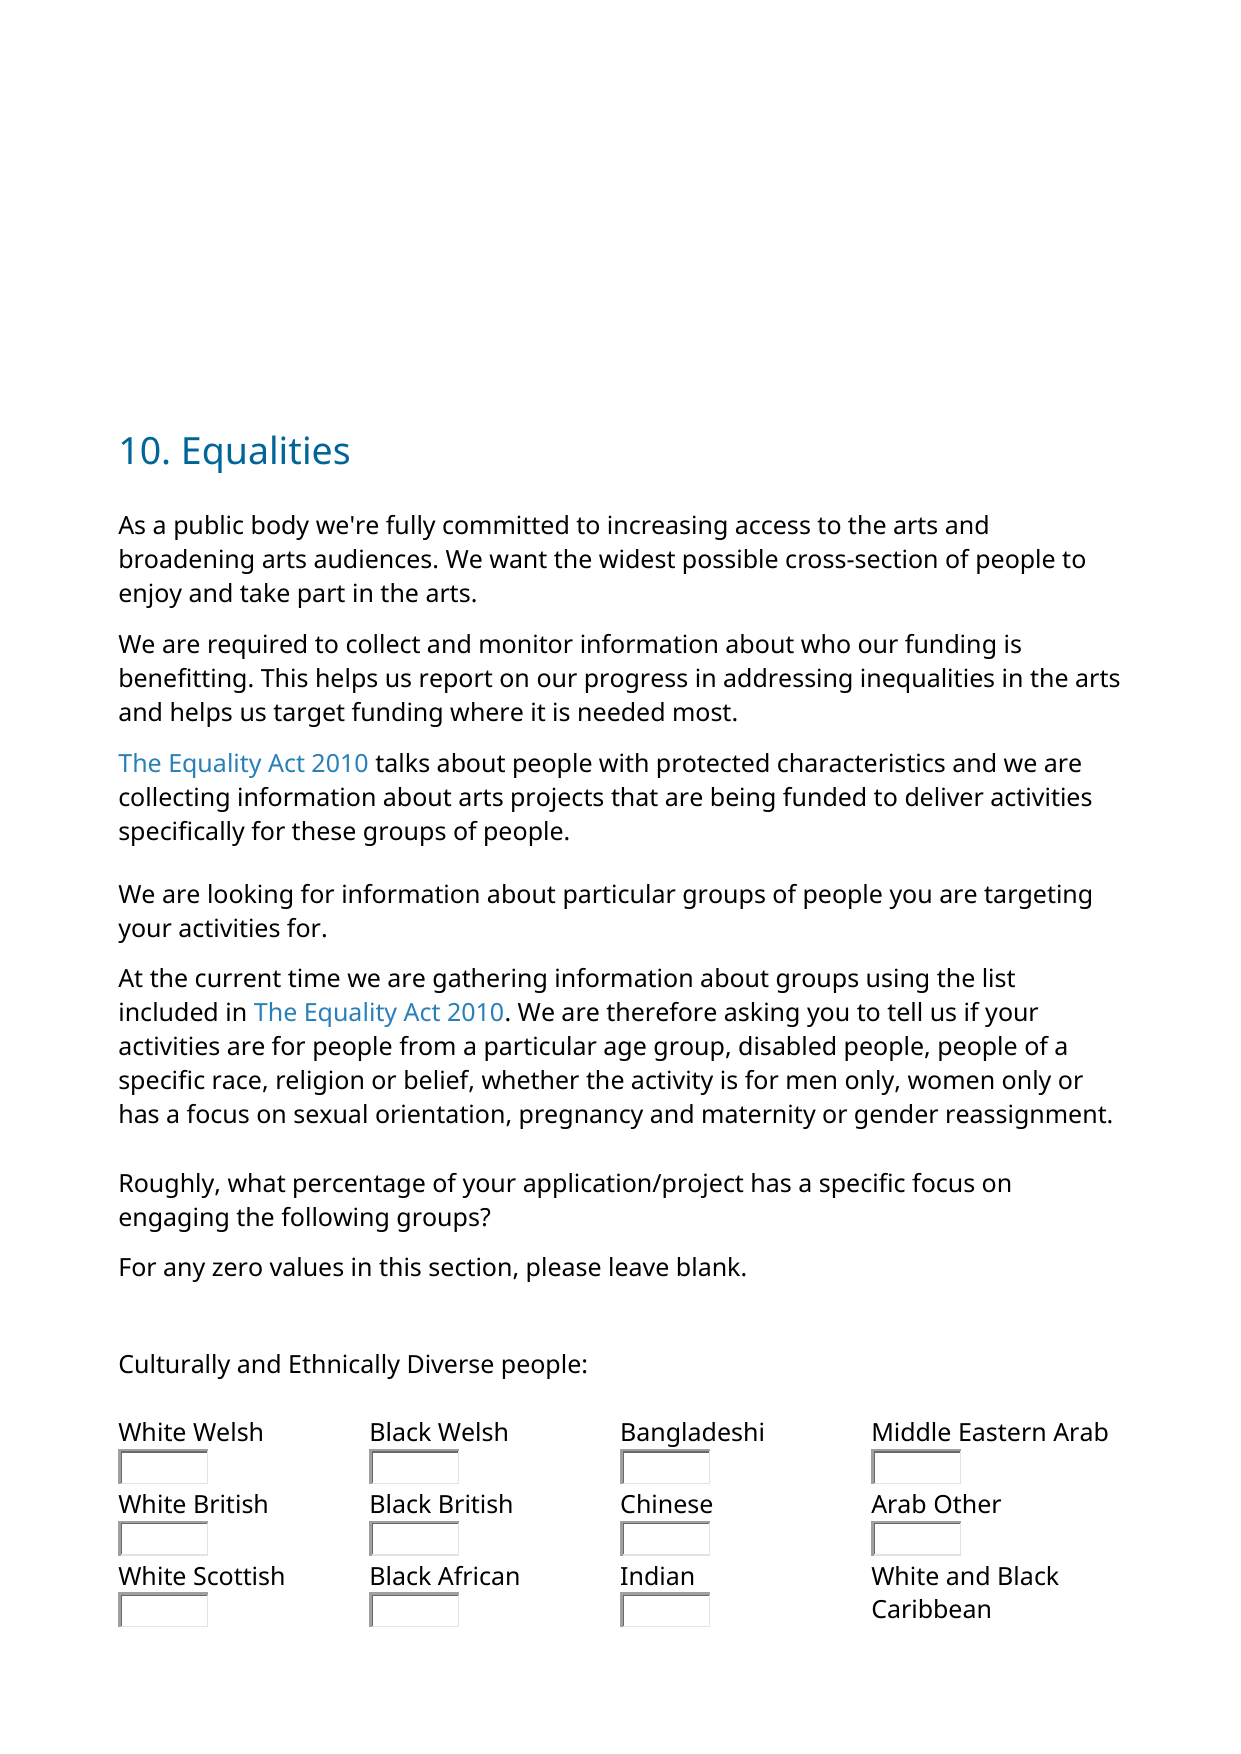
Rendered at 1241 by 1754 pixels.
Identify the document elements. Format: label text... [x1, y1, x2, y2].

table_header Black Welsh [369, 1415, 620, 1486]
text For any zero values in this section, please leave blank. [118, 1250, 1122, 1313]
table_cell Black African [369, 1558, 620, 1630]
text The Equality Act 2010 talks about people with protected characteristics and we are collecting information about arts projects that are being funded to deliver activities specifically for these groups of people. [118, 745, 1122, 876]
table_cell White and Black Caribbean [871, 1558, 1122, 1630]
table_cell White British [118, 1486, 369, 1558]
text We are looking for information about particular groups of people you are targeting your activities for. [118, 876, 1122, 944]
table_cell White Scottish [118, 1558, 369, 1630]
text We are required to collect and monitor information about who our funding is benefitting. This helps us report on our progress in addressing inequalities in the arts and helps us target funding where it is needed most. [118, 627, 1122, 729]
table_cell Arab Other [871, 1486, 1122, 1558]
subtitle 10. Equalities [118, 424, 1122, 475]
table_cell Chinese [620, 1486, 871, 1558]
table_header Middle Eastern Arab [871, 1415, 1122, 1486]
table_cell Indian [620, 1558, 871, 1630]
table_header Bangladeshi [620, 1415, 871, 1486]
text Culturally and Ethnically Diverse people: [118, 1347, 1122, 1381]
table_cell Black British [369, 1486, 620, 1558]
table_header White Welsh [118, 1415, 369, 1486]
text As a public body we're fully committed to increasing access to the arts and broadening arts audiences. We want the widest possible cross-section of people to enjoy and take part in the arts. [118, 508, 1122, 610]
text At the current time we are gathering information about groups using the list included in The Equality Act 2010. We are therefore asking you to tell us if your activities are for people from a particular age group, disabled people, people of a specific race, religion or belief, whether the activity is for men only, women only or has a focus on sexual orientation, pregnancy and maternity or gender reassignment. Roughly, what percentage of your application/project has a specific focus on engaging the following groups? [118, 961, 1122, 1233]
